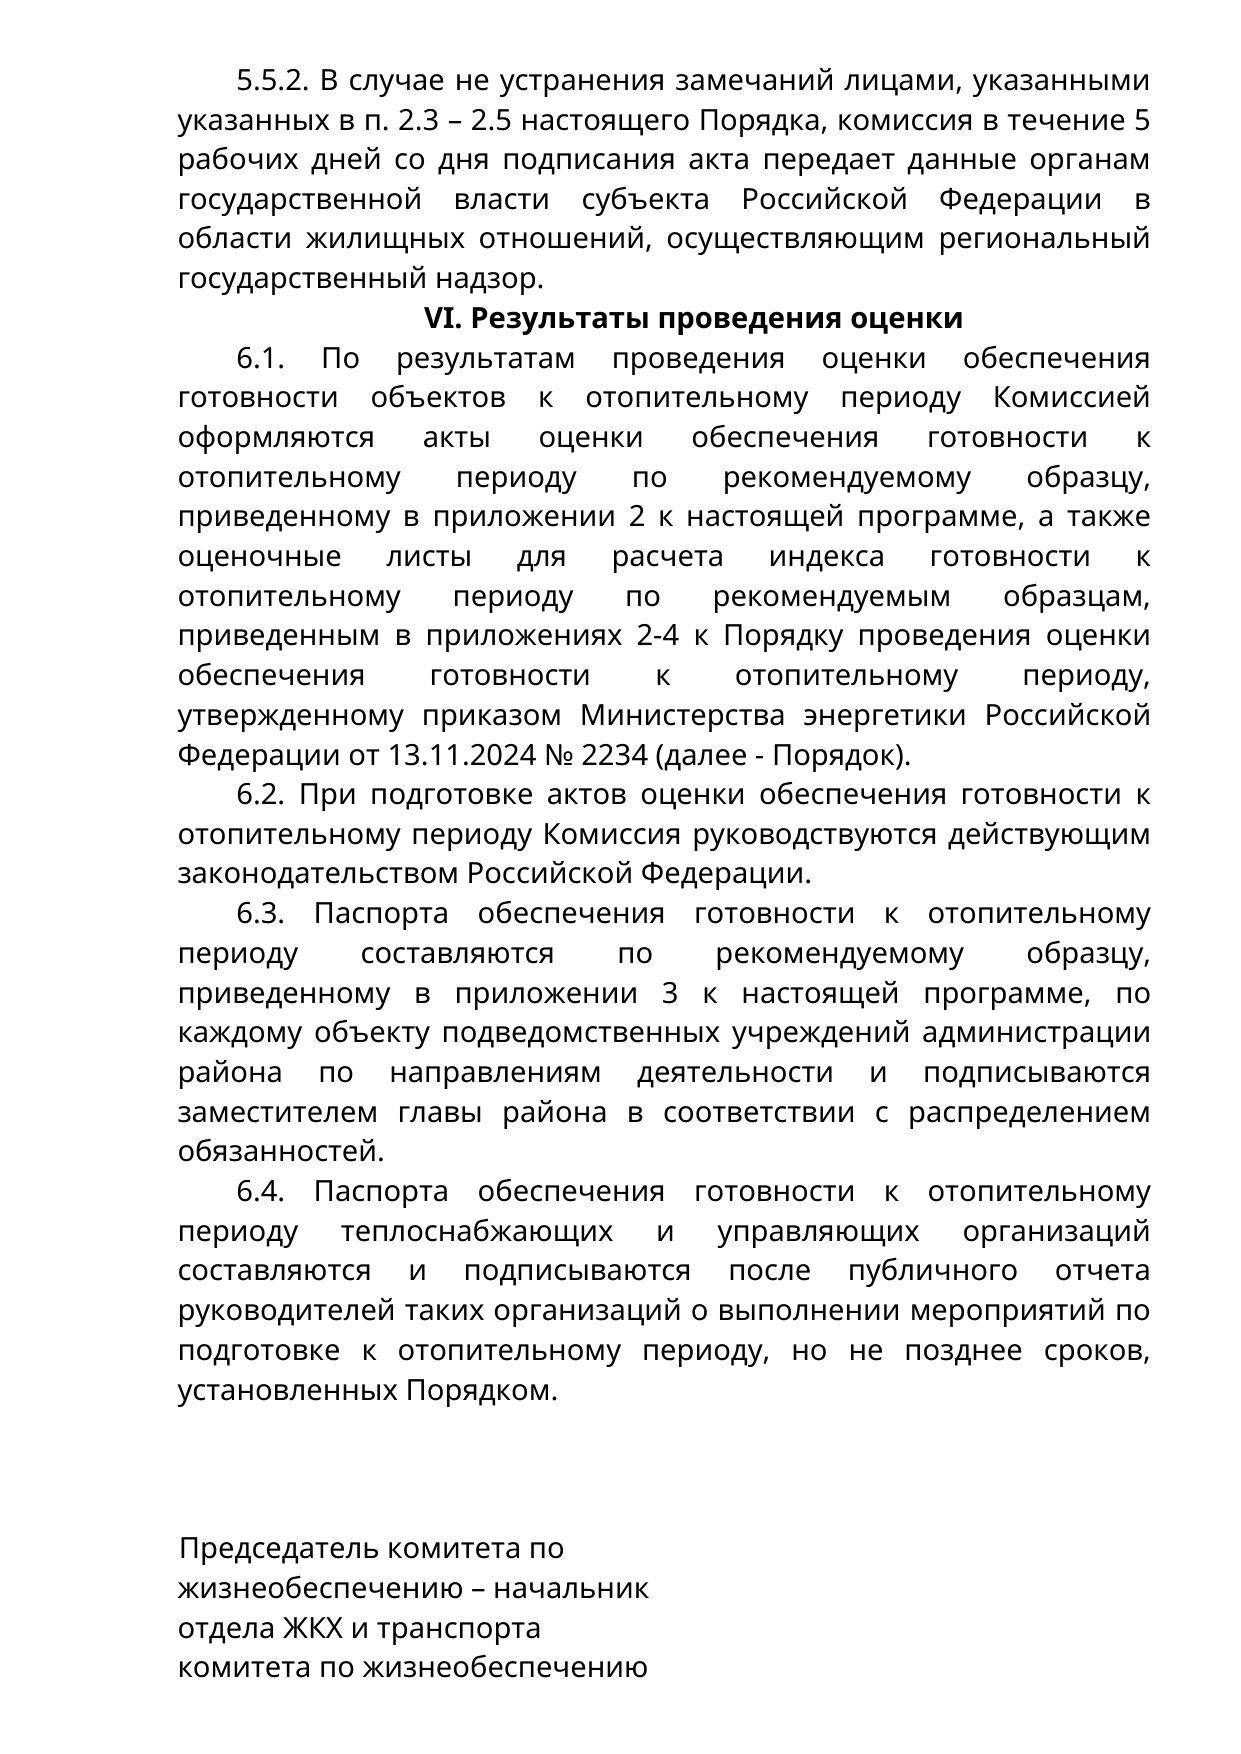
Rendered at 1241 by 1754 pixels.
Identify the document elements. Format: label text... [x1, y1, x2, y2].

text 6.4. Паспорта обеспечения готовности к отопительному периоду теплоснабжающих и управляющих организаций составляются и подписываются после публичного отчета руководителей таких организаций о выполнении мероприятий по подготовке к отопительному периоду, но не позднее сроков, установленных Порядком. [177, 1170, 1152, 1408]
text 6.2. При подготовке актов оценки обеспечения готовности к отопительному периоду Комиссия руководствуются действующим законодательством Российской Федерации. [177, 773, 1152, 892]
text комитета по жизнеобеспечению [177, 1647, 1152, 1686]
text 6.3. Паспорта обеспечения готовности к отопительному периоду составляются по рекомендуемому образцу, приведенному в приложении 3 к настоящей программе, по каждому объекту подведомственных учреждений администрации района по направлениям деятельности и подписываются заместителем главы района в соответствии с распределением обязанностей. [177, 892, 1152, 1170]
text жизнеобеспечению – начальник [177, 1567, 1152, 1607]
text VI. Результаты проведения оценки [177, 297, 1152, 337]
text 6.1. По результатам проведения оценки обеспечения готовности объектов к отопительному периоду Комиссией оформляются акты оценки обеспечения готовности к отопительному периоду по рекомендуемому образцу, приведенному в приложении 2 к настоящей программе, а также оценочные листы для расчета индекса готовности к отопительному периоду по рекомендуемым образцам, приведенным в приложениях 2-4 к Порядку проведения оценки обеспечения готовности к отопительному периоду, утвержденному приказом Министерства энергетики Российской Федерации от 13.11.2024 № 2234 (далее - Порядок). [177, 337, 1152, 773]
text отдела ЖКХ и транспорта [177, 1607, 1152, 1647]
text 5.5.2. В случае не устранения замечаний лицами, указанными указанных в п. 2.3 – 2.5 настоящего Порядка, комиссия в течение 5 рабочих дней со дня подписания акта передает данные органам государственной власти субъекта Российской Федерации в области жилищных отношений, осуществляющим региональный государственный надзор. [177, 59, 1152, 297]
text Председатель комитета по [118, 1527, 1152, 1567]
